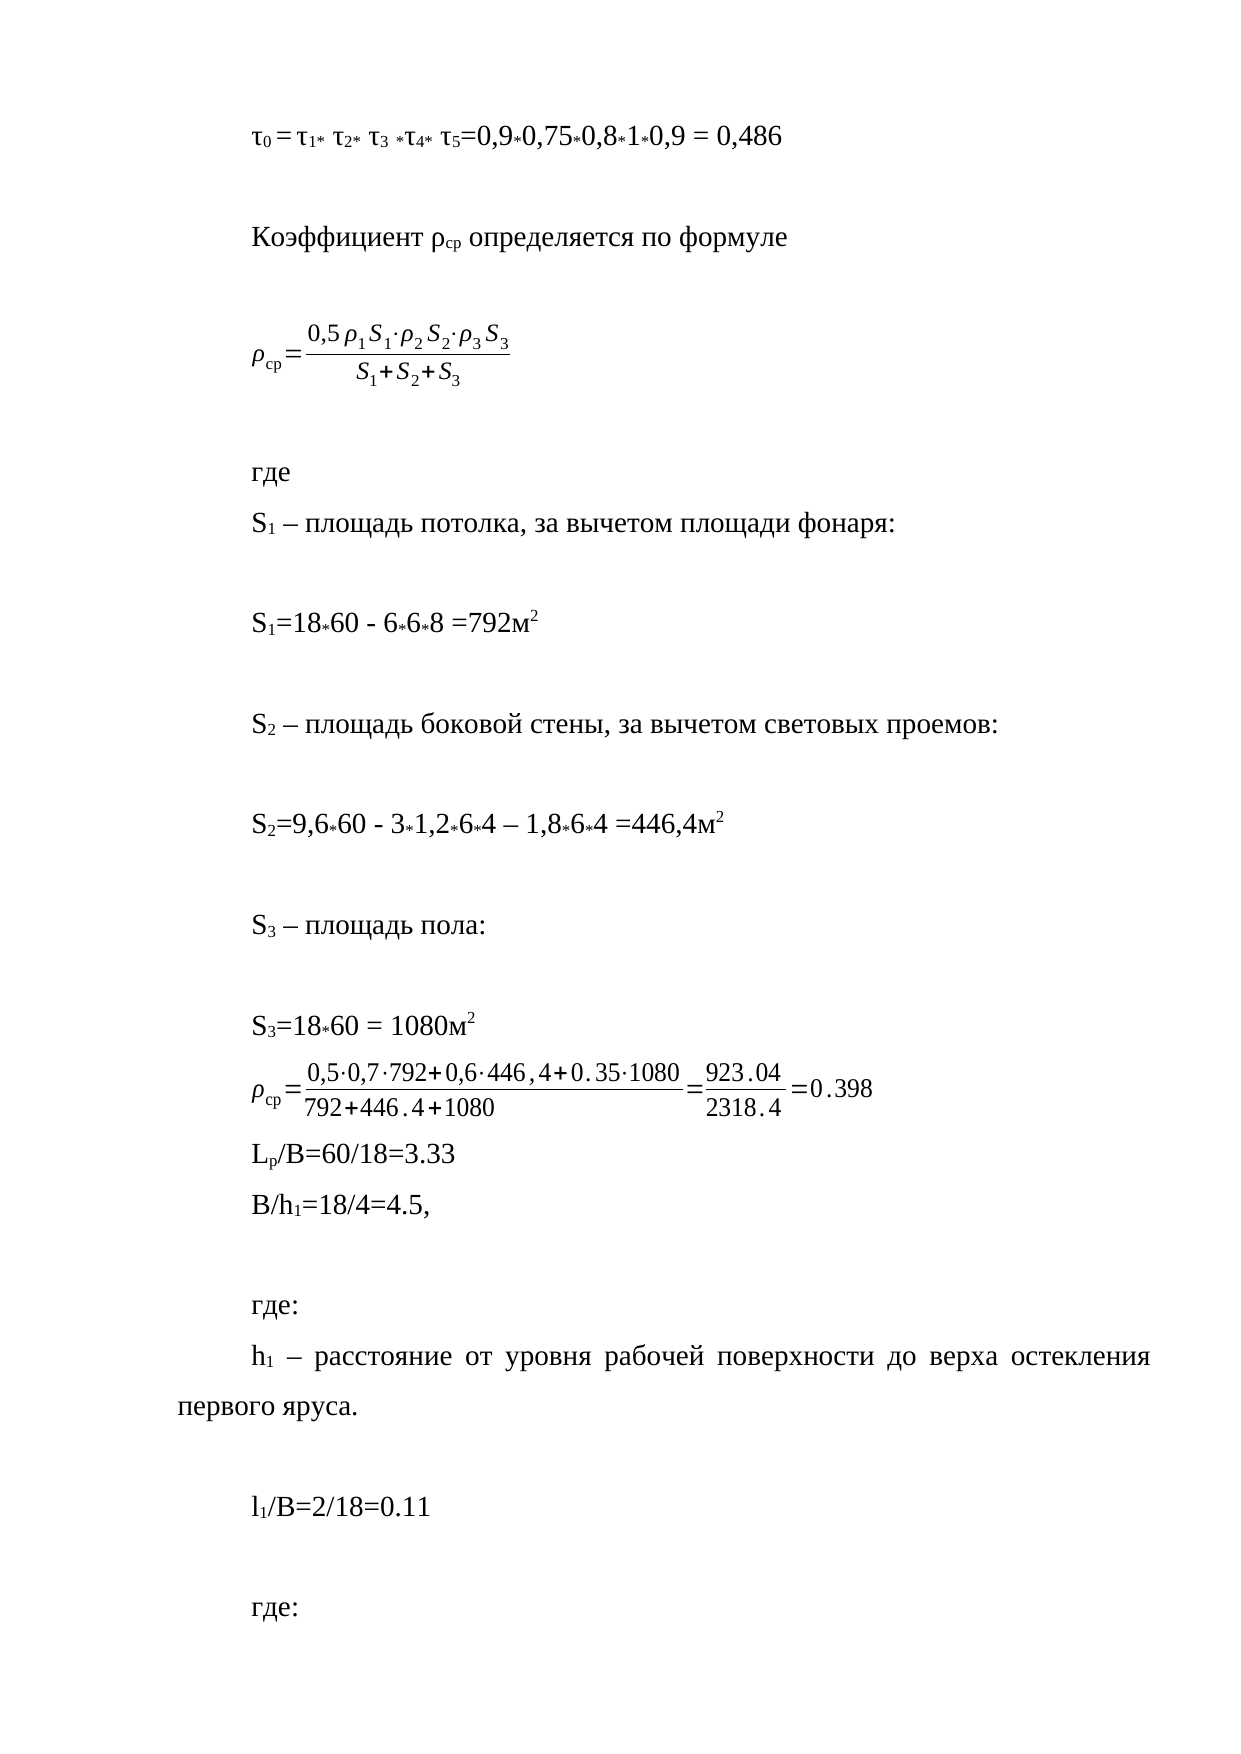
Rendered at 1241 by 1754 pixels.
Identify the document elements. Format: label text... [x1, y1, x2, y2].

text S3=18*60 = 1080м2 [177, 1008, 1152, 1041]
text S2=9,6*60 - 3*1,2*6*4 – 1,8*6*4 =446,4м2 [177, 807, 1152, 840]
text где: [177, 1287, 1152, 1321]
text τ0 = τ1* τ2* τ3 *τ4* τ5=0,9*0,75*0,8*1*0,9 = 0,486 [177, 118, 1152, 152]
text где [177, 454, 1152, 488]
text Коэффициент ρср определяется по формуле [177, 219, 1152, 252]
text S1 – площадь потолка, за вычетом площади фонаря: [177, 505, 1152, 538]
text B/h1=18/4=4.5, [177, 1187, 1152, 1220]
text l1/B=2/18=0.11 [177, 1489, 1152, 1522]
text Lp/B=60/18=3.33 [177, 1137, 1152, 1170]
text h1 – расстояние от уровня рабочей поверхности до верха остекления первого яруса. [177, 1338, 1152, 1422]
text где: [177, 1589, 1152, 1623]
text S1=18*60 - 6*6*8 =792м2 [177, 605, 1152, 639]
text S2 – площадь боковой стены, за вычетом световых проемов: [177, 706, 1152, 739]
text S3 – площадь пола: [177, 907, 1152, 941]
